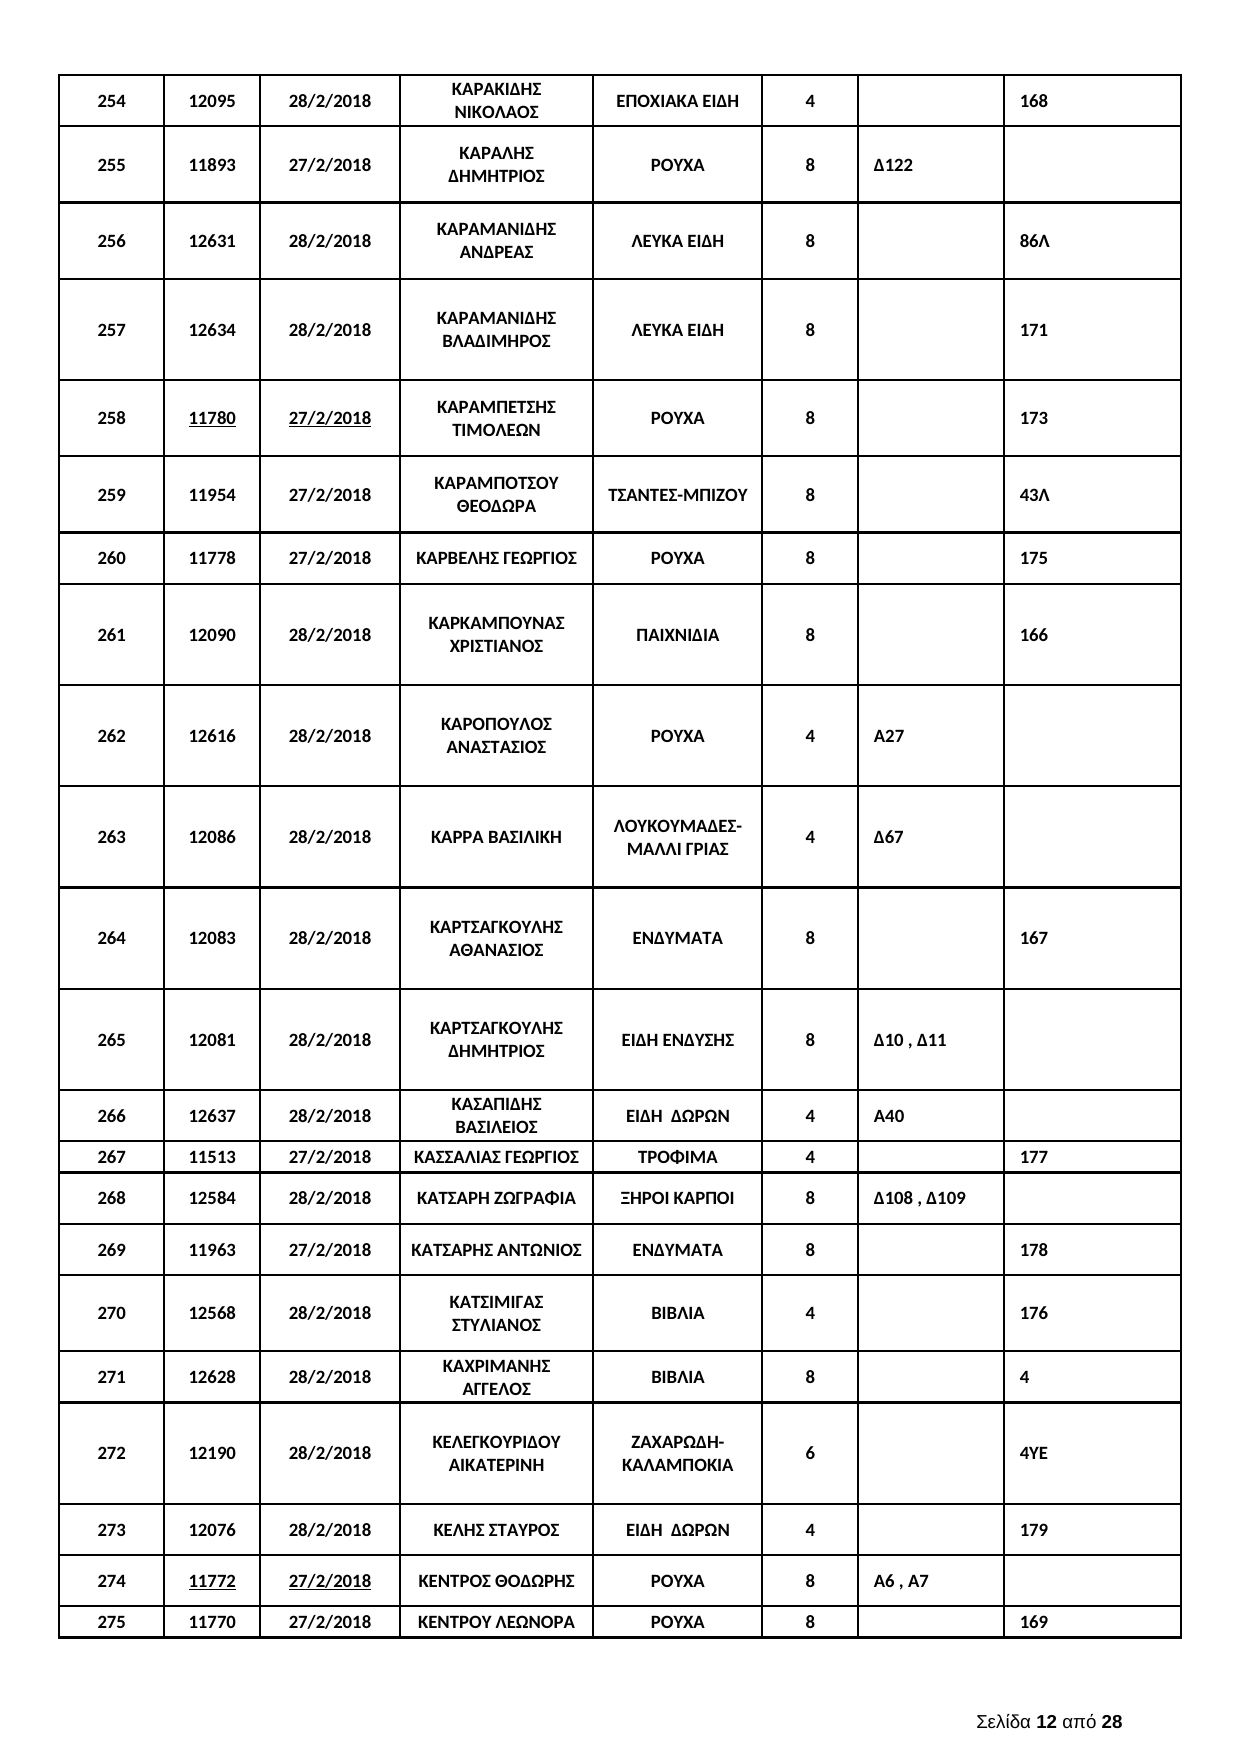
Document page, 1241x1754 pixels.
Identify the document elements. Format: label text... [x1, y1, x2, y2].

table_cell 272 [60, 1404, 163, 1503]
table_cell [1005, 1174, 1180, 1223]
table_cell [859, 1505, 1003, 1554]
table_cell 28/2/2018 [261, 990, 399, 1089]
table_cell 12628 [165, 1352, 259, 1401]
table_cell 27/2/2018 [261, 1142, 399, 1171]
table_cell 8 [763, 1352, 857, 1401]
table_cell [859, 76, 1003, 125]
table_cell 27/2/2018 [261, 534, 399, 583]
table_cell 28/2/2018 [261, 1352, 399, 1401]
table_cell 260 [60, 534, 163, 583]
table_cell ΛΕΥΚΑ ΕΙΔΗ [594, 280, 761, 379]
table_cell 171 [1005, 280, 1180, 379]
table_cell [859, 280, 1003, 379]
table_cell 27/2/2018 [261, 1556, 399, 1605]
table_cell 28/2/2018 [261, 1276, 399, 1350]
table_cell 264 [60, 889, 163, 988]
table_cell 4 [763, 1276, 857, 1350]
table_cell 270 [60, 1276, 163, 1350]
table_cell ΚΑΡΡΑ ΒΑΣΙΛΙΚΗ [401, 787, 592, 886]
table_cell 261 [60, 585, 163, 684]
table_cell Α40 [859, 1091, 1003, 1140]
table_cell 12190 [165, 1404, 259, 1503]
table_cell 28/2/2018 [261, 585, 399, 684]
table_cell 177 [1005, 1142, 1180, 1171]
table_cell 8 [763, 1556, 857, 1605]
table_cell ΒΙΒΛΙΑ [594, 1352, 761, 1401]
table_cell [1005, 787, 1180, 886]
table_cell ΕΙΔΗ ΔΩΡΩΝ [594, 1091, 761, 1140]
table_cell 28/2/2018 [261, 280, 399, 379]
table_cell [859, 381, 1003, 455]
table_cell ΚΑΣΑΠΙΔΗΣ ΒΑΣΙΛΕΙΟΣ [401, 1091, 592, 1140]
table_cell ΚΑΤΣΙΜΙΓΑΣ ΣΤΥΛΙΑΝΟΣ [401, 1276, 592, 1350]
table_cell 12076 [165, 1505, 259, 1554]
table_cell 271 [60, 1352, 163, 1401]
table_cell 11778 [165, 534, 259, 583]
table_cell 12584 [165, 1174, 259, 1223]
table_cell 12086 [165, 787, 259, 886]
table_cell 4 [763, 76, 857, 125]
table_cell 4 [763, 1505, 857, 1554]
table_cell 6 [763, 1404, 857, 1503]
table_cell 28/2/2018 [261, 76, 399, 125]
table_cell ΤΣΑΝΤΕΣ-ΜΠΙΖΟΥ [594, 457, 761, 531]
table_cell ΕΝΔΥΜΑΤΑ [594, 1225, 761, 1274]
table_cell 8 [763, 889, 857, 988]
table_cell ΚΑΡΑΜΠΕΤΣΗΣ ΤΙΜΟΛΕΩΝ [401, 381, 592, 455]
table_cell ΕΙΔΗ ΕΝΔΥΣΗΣ [594, 990, 761, 1089]
table_cell Δ10 , Δ11 [859, 990, 1003, 1089]
table_cell ΚΑΡΒΕΛΗΣ ΓΕΩΡΓΙΟΣ [401, 534, 592, 583]
table_cell 8 [763, 1174, 857, 1223]
table_cell 27/2/2018 [261, 1607, 399, 1636]
table_cell 274 [60, 1556, 163, 1605]
table_cell ΚΑΡΤΣΑΓΚΟΥΛΗΣ ΔΗΜΗΤΡΙΟΣ [401, 990, 592, 1089]
table_cell 169 [1005, 1607, 1180, 1636]
table_cell 255 [60, 127, 163, 201]
table_cell ΡΟΥΧΑ [594, 127, 761, 201]
table_cell 11963 [165, 1225, 259, 1274]
table_cell 11772 [165, 1556, 259, 1605]
table_cell Α6 , Α7 [859, 1556, 1003, 1605]
table_cell 257 [60, 280, 163, 379]
table_cell ΕΝΔΥΜΑΤΑ [594, 889, 761, 988]
table_cell 11770 [165, 1607, 259, 1636]
table_cell 27/2/2018 [261, 127, 399, 201]
table_cell 28/2/2018 [261, 686, 399, 785]
table_cell Α27 [859, 686, 1003, 785]
table_cell 259 [60, 457, 163, 531]
table_cell ΚΕΝΤΡΟΣ ΘΟΔΩΡΗΣ [401, 1556, 592, 1605]
table_cell 43Λ [1005, 457, 1180, 531]
table_cell [859, 457, 1003, 531]
table_cell ΚΑΡΤΣΑΓΚΟΥΛΗΣ ΑΘΑΝΑΣΙΟΣ [401, 889, 592, 988]
table_cell Δ122 [859, 127, 1003, 201]
table_cell 8 [763, 381, 857, 455]
table_cell 256 [60, 204, 163, 278]
table_cell 175 [1005, 534, 1180, 583]
table_cell ΛΕΥΚΑ ΕΙΔΗ [594, 204, 761, 278]
table_cell 179 [1005, 1505, 1180, 1554]
table_cell 11513 [165, 1142, 259, 1171]
table_cell 8 [763, 585, 857, 684]
table_cell 27/2/2018 [261, 1225, 399, 1274]
table_cell 8 [763, 990, 857, 1089]
table_cell 168 [1005, 76, 1180, 125]
table_cell [859, 534, 1003, 583]
table_cell 27/2/2018 [261, 381, 399, 455]
table_cell 12568 [165, 1276, 259, 1350]
table_cell [859, 1142, 1003, 1171]
table_cell 8 [763, 1225, 857, 1274]
table_cell [859, 1352, 1003, 1401]
table_cell 178 [1005, 1225, 1180, 1274]
table_cell ΚΑΡΚΑΜΠΟΥΝΑΣ ΧΡΙΣΤΙΑΝΟΣ [401, 585, 592, 684]
table_cell 166 [1005, 585, 1180, 684]
table_cell 4 [1005, 1352, 1180, 1401]
table_cell 258 [60, 381, 163, 455]
table_cell 176 [1005, 1276, 1180, 1350]
table_cell ΒΙΒΛΙΑ [594, 1276, 761, 1350]
table_cell [859, 889, 1003, 988]
table_cell ΡΟΥΧΑ [594, 1556, 761, 1605]
table_cell ΠΑΙΧΝΙΔΙΑ [594, 585, 761, 684]
table_cell 265 [60, 990, 163, 1089]
table_cell 273 [60, 1505, 163, 1554]
table_cell [1005, 127, 1180, 201]
table_cell 28/2/2018 [261, 1404, 399, 1503]
table_cell 266 [60, 1091, 163, 1140]
table_cell ΚΑΡΑΜΠΟΤΣΟΥ ΘΕΟΔΩΡΑ [401, 457, 592, 531]
table_cell ΖΑΧΑΡΩΔΗ-ΚΑΛΑΜΠΟΚΙΑ [594, 1404, 761, 1503]
table_cell [859, 1276, 1003, 1350]
table_cell 11954 [165, 457, 259, 531]
table_cell 11893 [165, 127, 259, 201]
table_cell [1005, 1556, 1180, 1605]
table_cell ΚΑΧΡΙΜΑΝΗΣ ΑΓΓΕΛΟΣ [401, 1352, 592, 1401]
table_cell 12616 [165, 686, 259, 785]
table_cell 263 [60, 787, 163, 886]
table_cell 8 [763, 204, 857, 278]
table_cell ΕΠΟΧΙΑΚΑ ΕΙΔΗ [594, 76, 761, 125]
table_cell 12637 [165, 1091, 259, 1140]
table_cell 8 [763, 534, 857, 583]
table_cell 28/2/2018 [261, 1091, 399, 1140]
table_cell 8 [763, 127, 857, 201]
table_cell 12631 [165, 204, 259, 278]
table_cell [859, 1225, 1003, 1274]
table_cell ΚΑΤΣΑΡΗΣ ΑΝΤΩΝΙΟΣ [401, 1225, 592, 1274]
table_cell 12634 [165, 280, 259, 379]
table_cell 28/2/2018 [261, 1505, 399, 1554]
table_cell [1005, 686, 1180, 785]
table_cell ΚΑΡΑΚΙΔΗΣ ΝΙΚΟΛΑΟΣ [401, 76, 592, 125]
table_cell 269 [60, 1225, 163, 1274]
table_cell 173 [1005, 381, 1180, 455]
table_cell [859, 585, 1003, 684]
table_cell 275 [60, 1607, 163, 1636]
table_cell ΡΟΥΧΑ [594, 381, 761, 455]
table_cell ΚΕΛΕΓΚΟΥΡΙΔΟΥ ΑΙΚΑΤΕΡΙΝΗ [401, 1404, 592, 1503]
table_cell 267 [60, 1142, 163, 1171]
table_cell ΚΑΡΑΜΑΝΙΔΗΣ ΑΝΔΡΕΑΣ [401, 204, 592, 278]
table_cell ΤΡΟΦΙΜΑ [594, 1142, 761, 1171]
table_cell ΚΑΣΣΑΛΙΑΣ ΓΕΩΡΓΙΟΣ [401, 1142, 592, 1171]
table_cell 4ΥΕ [1005, 1404, 1180, 1503]
table_cell Δ67 [859, 787, 1003, 886]
table_cell ΚΑΡΑΛΗΣ ΔΗΜΗΤΡΙΟΣ [401, 127, 592, 201]
table_cell ΞΗΡΟΙ ΚΑΡΠΟΙ [594, 1174, 761, 1223]
table_cell ΛΟΥΚΟΥΜΑΔΕΣ-ΜΑΛΛΙ ΓΡΙΑΣ [594, 787, 761, 886]
table_cell ΡΟΥΧΑ [594, 534, 761, 583]
table_cell 12083 [165, 889, 259, 988]
table_cell 4 [763, 787, 857, 886]
table_cell ΚΕΝΤΡΟΥ ΛΕΩΝΟΡΑ [401, 1607, 592, 1636]
table_cell 12081 [165, 990, 259, 1089]
table_cell ΚΑΡΟΠΟΥΛΟΣ ΑΝΑΣΤΑΣΙΟΣ [401, 686, 592, 785]
table_cell 8 [763, 1607, 857, 1636]
table_cell 27/2/2018 [261, 457, 399, 531]
table_cell 4 [763, 686, 857, 785]
table_cell ΚΑΡΑΜΑΝΙΔΗΣ ΒΛΑΔΙΜΗΡΟΣ [401, 280, 592, 379]
table_cell 268 [60, 1174, 163, 1223]
table_cell 167 [1005, 889, 1180, 988]
table_cell 8 [763, 457, 857, 531]
table_cell 254 [60, 76, 163, 125]
table_cell 86Λ [1005, 204, 1180, 278]
table_cell 12090 [165, 585, 259, 684]
table_cell 4 [763, 1091, 857, 1140]
table_cell ΡΟΥΧΑ [594, 686, 761, 785]
table_cell ΕΙΔΗ ΔΩΡΩΝ [594, 1505, 761, 1554]
table_cell 4 [763, 1142, 857, 1171]
table_cell ΚΑΤΣΑΡΗ ΖΩΓΡΑΦΙΑ [401, 1174, 592, 1223]
table_cell Δ108 , Δ109 [859, 1174, 1003, 1223]
table_cell 8 [763, 280, 857, 379]
table_cell ΡΟΥΧΑ [594, 1607, 761, 1636]
table_cell 28/2/2018 [261, 204, 399, 278]
table_cell [859, 1607, 1003, 1636]
table_cell 28/2/2018 [261, 787, 399, 886]
table_cell 12095 [165, 76, 259, 125]
table_cell ΚΕΛΗΣ ΣΤΑΥΡΟΣ [401, 1505, 592, 1554]
table_cell 11780 [165, 381, 259, 455]
table_cell 28/2/2018 [261, 1174, 399, 1223]
table_cell [1005, 1091, 1180, 1140]
table_cell 28/2/2018 [261, 889, 399, 988]
table_cell [859, 204, 1003, 278]
table_cell 262 [60, 686, 163, 785]
table_cell [859, 1404, 1003, 1503]
table_cell [1005, 990, 1180, 1089]
